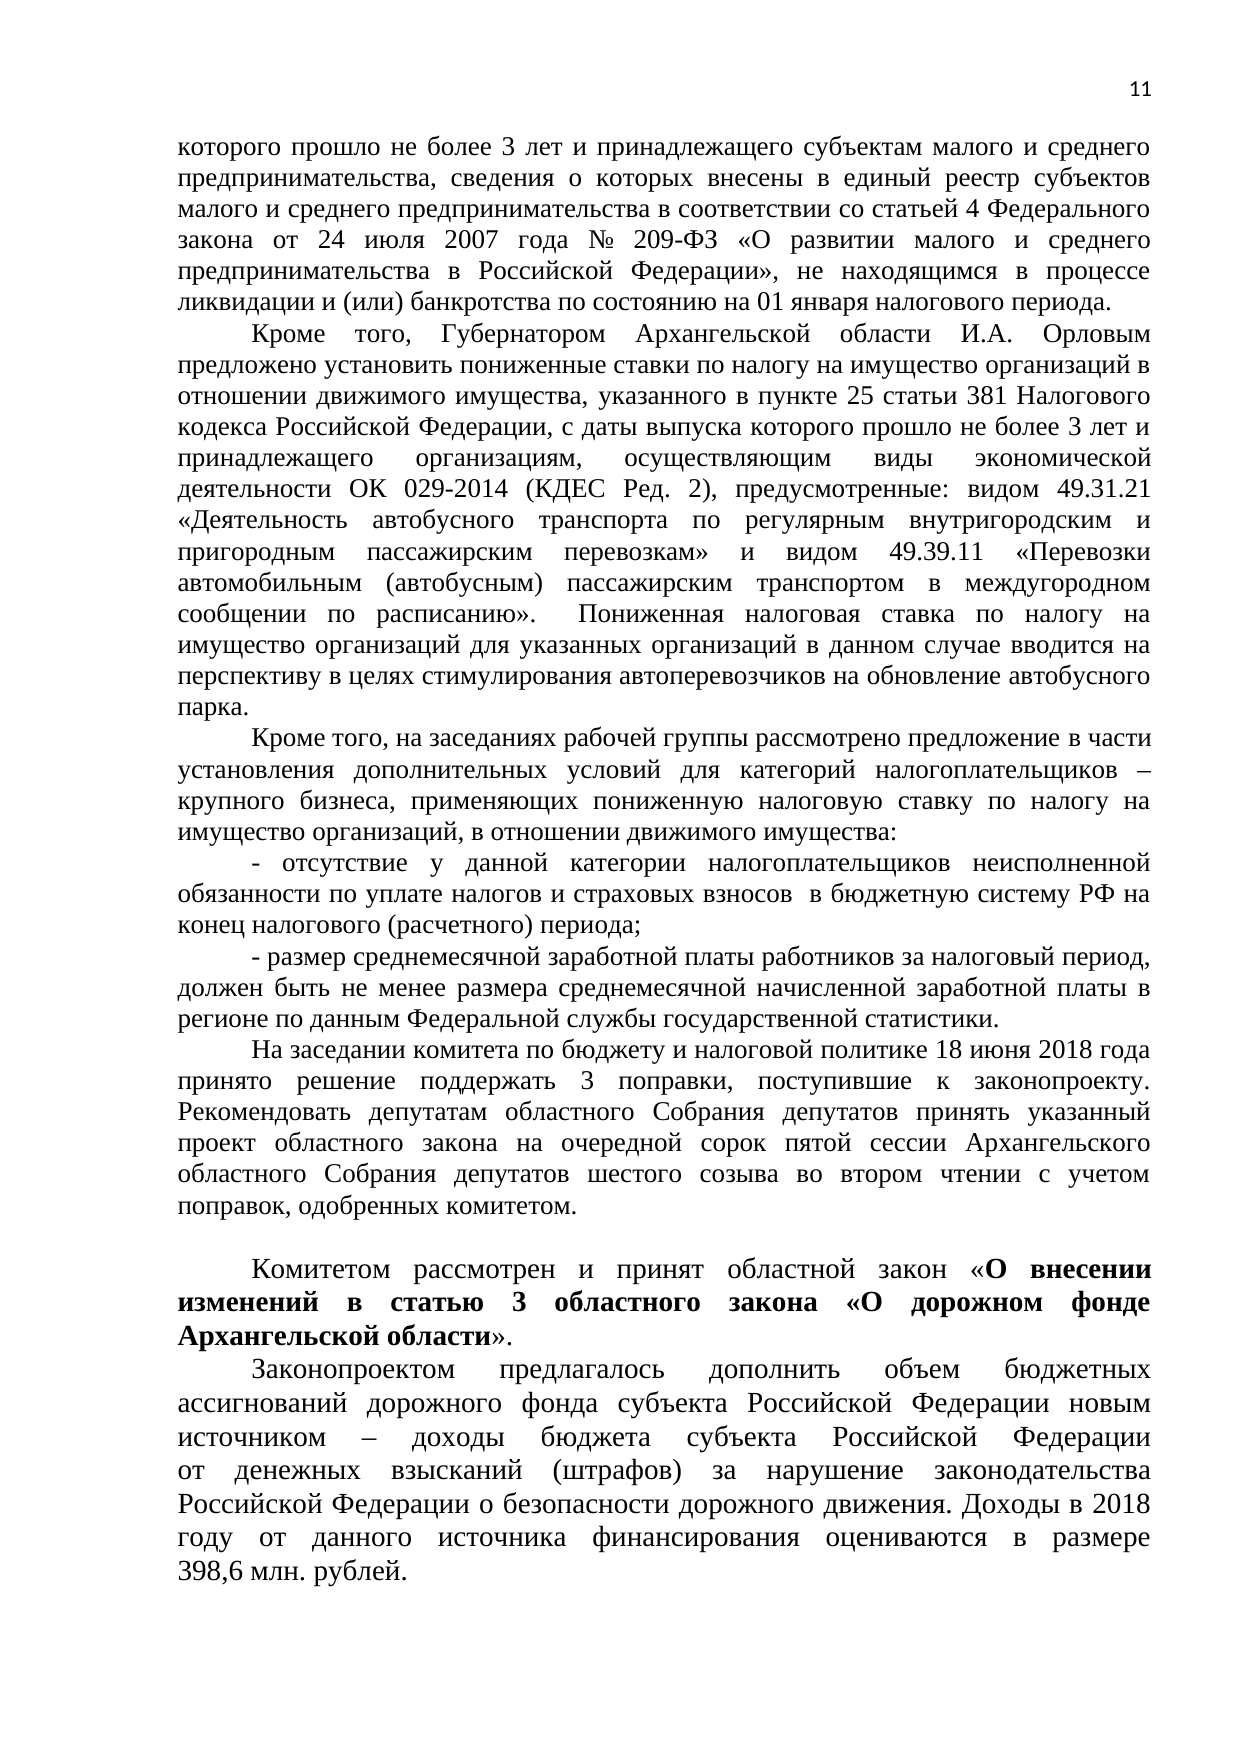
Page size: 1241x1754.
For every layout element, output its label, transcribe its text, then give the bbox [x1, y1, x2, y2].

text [177, 130, 1152, 317]
text - отсутствие у данной категории налогоплательщиков неисполненной обязанности по уплате налогов и страховых взносов в бюджетную систему РФ на конец налогового (расчетного) периода; [177, 846, 1152, 939]
text - размер среднемесячной заработной платы работников за налоговый период, должен быть не менее размера среднемесячной начисленной заработной платы в регионе по данным Федеральной службы государственной статистики. [177, 939, 1152, 1033]
text Кроме того, Губернатором Архангельской области И.А. Орловым предложено установить пониженные ставки по налогу на имущество организаций в отношении движимого имущества, указанного в пункте 25 статьи 381 Налогового кодекса Российской Федерации, с даты выпуска которого прошло не более 3 лет и принадлежащего организациям, осуществляющим виды экономической деятельности ОК 029-2014 (КДЕС Ред. 2), предусмотренные: видом 49.31.21 «Деятельность автобусного транспорта по регулярным внутригородским и пригородным пассажирским перевозкам» и видом 49.39.11 «Перевозки автомобильным (автобусным) пассажирским транспортом в междугородном сообщении по расписанию». Пониженная налоговая ставка по налогу на имущество организаций для указанных организаций в данном случае вводится на перспективу в целях стимулирования автоперевозчиков на обновление автобусного парка. [177, 317, 1152, 722]
text Кроме того, на заседаниях рабочей группы рассмотрено предложение в части установления дополнительных условий для категорий налогоплательщиков – крупного бизнеса, применяющих пониженную налоговую ставку по налогу на имущество организаций, в отношении движимого имущества: [177, 722, 1152, 846]
title На заседании комитета по бюджету и налоговой политике 18 июня 2018 года принято решение поддержать 3 поправки, поступившие к законопроекту. Рекомендовать депутатам областного Собрания депутатов принять указанный проект областного закона на очередной сорок пятой сессии Архангельского областного Собрания депутатов шестого созыва во втором чтении с учетом поправок, одобренных комитетом. [177, 1033, 1152, 1220]
text Законопроектом предлагалось дополнить объем бюджетных ассигнований дорожного фонда субъекта Российской Федерации новым источником – доходы бюджета субъекта Российской Федерации от денежных взысканий (штрафов) за нарушение законодательства Российской Федерации о безопасности дорожного движения. Доходы в 2018 году от данного источника финансирования оцениваются в размере 398,6 млн. рублей. [177, 1352, 1152, 1586]
text Комитетом рассмотрен и принят областной закон «О внесении изменений в статью 3 областного закона «О дорожном фонде Архангельской области». [177, 1251, 1152, 1352]
